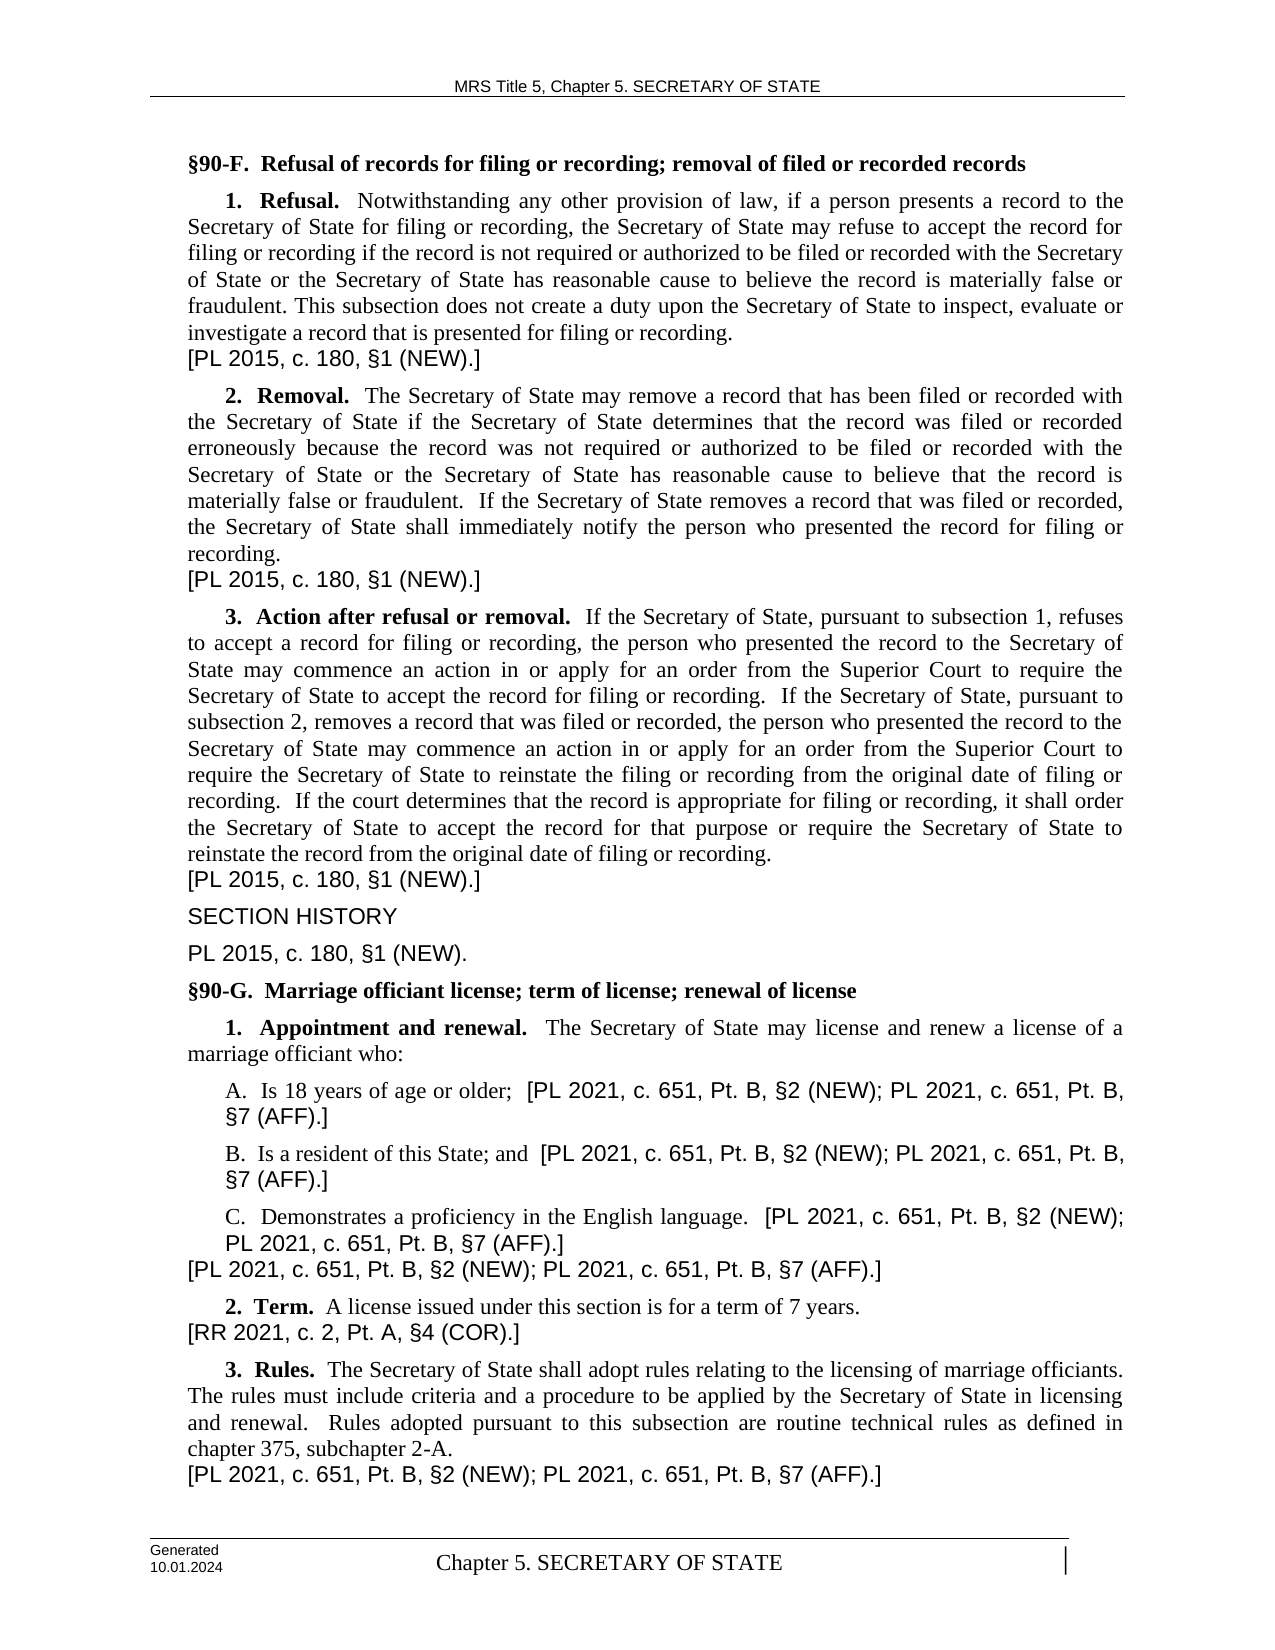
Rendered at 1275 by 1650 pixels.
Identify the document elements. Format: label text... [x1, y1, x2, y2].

text C. Demonstrates a proficiency in the English language. [PL 2021, c. 651, Pt. B, §2 (NEW); PL 2021, c. 651, Pt. B, §7 (AFF).] [225, 1203, 1125, 1256]
text [PL 2015, c. 180, §1 (NEW).] [187, 345, 1125, 371]
text [RR 2021, c. 2, Pt. A, §4 (COR).] [187, 1319, 1125, 1345]
text 2. Removal. The Secretary of State may remove a record that has been filed or recorded with the Secretary of State if the Secretary of State determines that the record was filed or recorded erroneously because the record was not required or authorized to be filed or recorded with the Secretary of State or the Secretary of State has reasonable cause to believe that the record is materially false or fraudulent. If the Secretary of State removes a record that was filed or recorded, the Secretary of State shall immediately notify the person who presented the record for filing or recording. [187, 382, 1125, 566]
text B. Is a resident of this State; and [PL 2021, c. 651, Pt. B, §2 (NEW); PL 2021, c. 651, Pt. B, §7 (AFF).] [225, 1140, 1125, 1193]
text [PL 2021, c. 651, Pt. B, §2 (NEW); PL 2021, c. 651, Pt. B, §7 (AFF).] [187, 1256, 1125, 1282]
text SECTION HISTORY [187, 903, 1125, 929]
text 1. Refusal. Notwithstanding any other provision of law, if a person presents a record to the Secretary of State for filing or recording, the Secretary of State may refuse to accept the record for filing or recording if the record is not required or authorized to be filed or recorded with the Secretary of State or the Secretary of State has reasonable cause to believe the record is materially false or fraudulent. This subsection does not create a duty upon the Secretary of State to inspect, evaluate or investigate a record that is presented for filing or recording. [187, 187, 1125, 345]
text 1. Appointment and renewal. The Secretary of State may license and renew a license of a marriage officiant who: [187, 1013, 1125, 1066]
text A. Is 18 years of age or older; [PL 2021, c. 651, Pt. B, §2 (NEW); PL 2021, c. 651, Pt. B, §7 (AFF).] [225, 1077, 1125, 1129]
text 3. Action after refusal or removal. If the Secretary of State, pursuant to subsection 1, refuses to accept a record for filing or recording, the person who presented the record to the Secretary of State may commence an action in or apply for an order from the Superior Court to require the Secretary of State to accept the record for filing or recording. If the Secretary of State, pursuant to subsection 2, removes a record that was filed or recorded, the person who presented the record to the Secretary of State may commence an action in or apply for an order from the Superior Court to require the Secretary of State to reinstate the filing or recording from the original date of filing or recording. If the court determines that the record is appropriate for filing or recording, it shall order the Secretary of State to accept the record for that purpose or require the Secretary of State to reinstate the record from the original date of filing or recording. [187, 603, 1125, 866]
text 2. Term. A license issued under this section is for a term of 7 years. [187, 1293, 1125, 1319]
text [PL 2021, c. 651, Pt. B, §2 (NEW); PL 2021, c. 651, Pt. B, §7 (AFF).] [187, 1461, 1125, 1488]
text §90-F. Refusal of records for filing or recording; removal of filed or recorded records [187, 150, 1125, 176]
text §90-G. Marriage officiant license; term of license; renewal of license [187, 977, 1125, 1003]
text [PL 2015, c. 180, §1 (NEW).] [187, 866, 1125, 893]
text 3. Rules. The Secretary of State shall adopt rules relating to the licensing of marriage officiants. The rules must include criteria and a procedure to be applied by the Secretary of State in licensing and renewal. Rules adopted pursuant to this subsection are routine technical rules as defined in chapter 375, subchapter 2‑A. [187, 1356, 1125, 1461]
text PL 2015, c. 180, §1 (NEW). [187, 940, 1125, 966]
text [PL 2015, c. 180, §1 (NEW).] [187, 566, 1125, 592]
